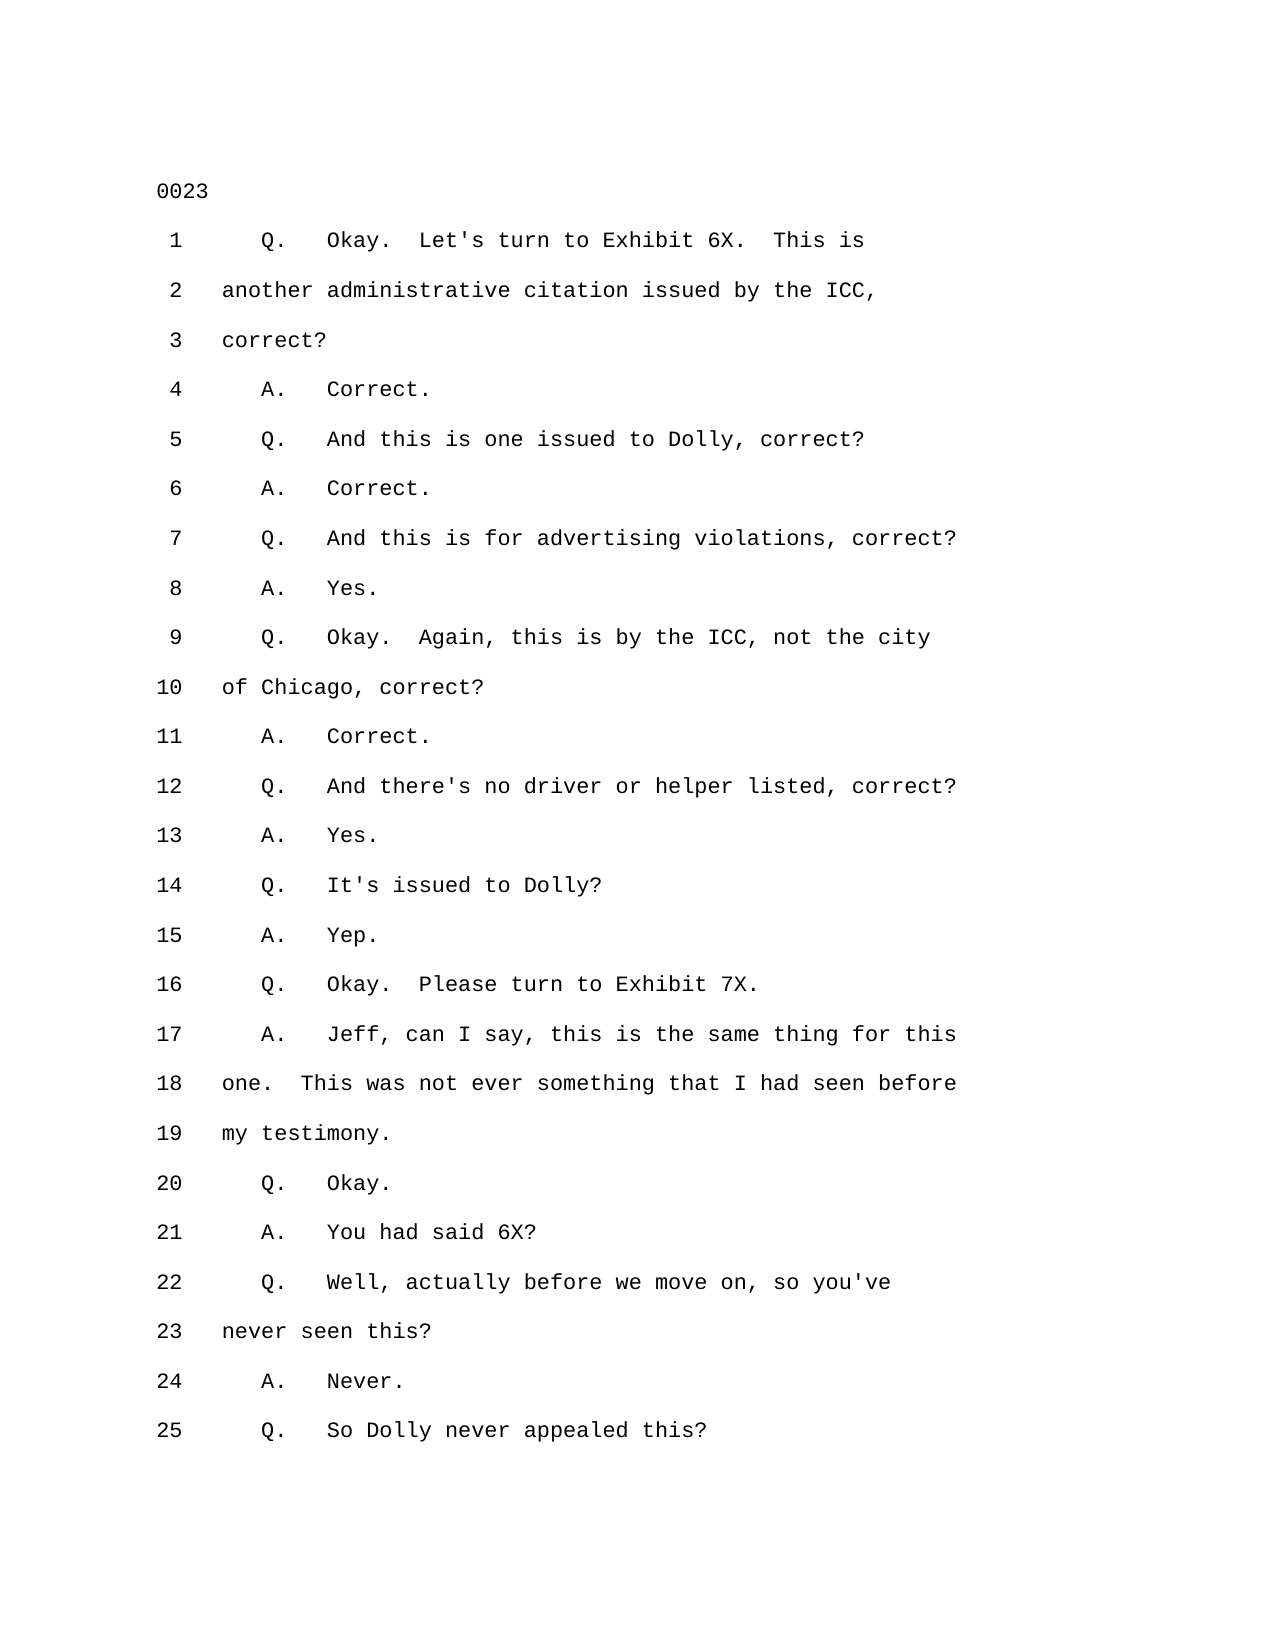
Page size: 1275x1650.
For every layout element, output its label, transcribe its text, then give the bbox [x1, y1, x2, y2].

text 7 Q. And this is for advertising violations, correct? [156, 527, 1119, 552]
text 2 another administrative citation issued by the ICC, [156, 279, 1119, 304]
text 11 A. Correct. [156, 725, 1119, 750]
text 24 A. Never. [156, 1370, 1119, 1395]
text 21 A. You had said 6X? [156, 1221, 1119, 1246]
text 0023 [156, 180, 1119, 205]
text 16 Q. Okay. Please turn to Exhibit 7X. [156, 973, 1119, 998]
text 23 never seen this? [156, 1320, 1119, 1345]
text 8 A. Yes. [156, 577, 1119, 601]
text 10 of Chicago, correct? [156, 676, 1119, 701]
text 25 Q. So Dolly never appealed this? [156, 1419, 1119, 1444]
text 13 A. Yes. [156, 824, 1119, 849]
text 5 Q. And this is one issued to Dolly, correct? [156, 428, 1119, 453]
text 17 A. Jeff, can I say, this is the same thing for this [156, 1023, 1119, 1048]
text 18 one. This was not ever something that I had seen before [156, 1072, 1119, 1097]
text 14 Q. It's issued to Dolly? [156, 874, 1119, 899]
text 20 Q. Okay. [156, 1172, 1119, 1196]
text 9 Q. Okay. Again, this is by the ICC, not the city [156, 626, 1119, 651]
text 4 A. Correct. [156, 378, 1119, 403]
text 12 Q. And there's no driver or helper listed, correct? [156, 775, 1119, 800]
text 22 Q. Well, actually before we move on, so you've [156, 1271, 1119, 1296]
text 1 Q. Okay. Let's turn to Exhibit 6X. This is [156, 229, 1119, 254]
text 6 A. Correct. [156, 477, 1119, 502]
text 3 correct? [156, 329, 1119, 353]
text 15 A. Yep. [156, 924, 1119, 948]
text 19 my testimony. [156, 1122, 1119, 1147]
